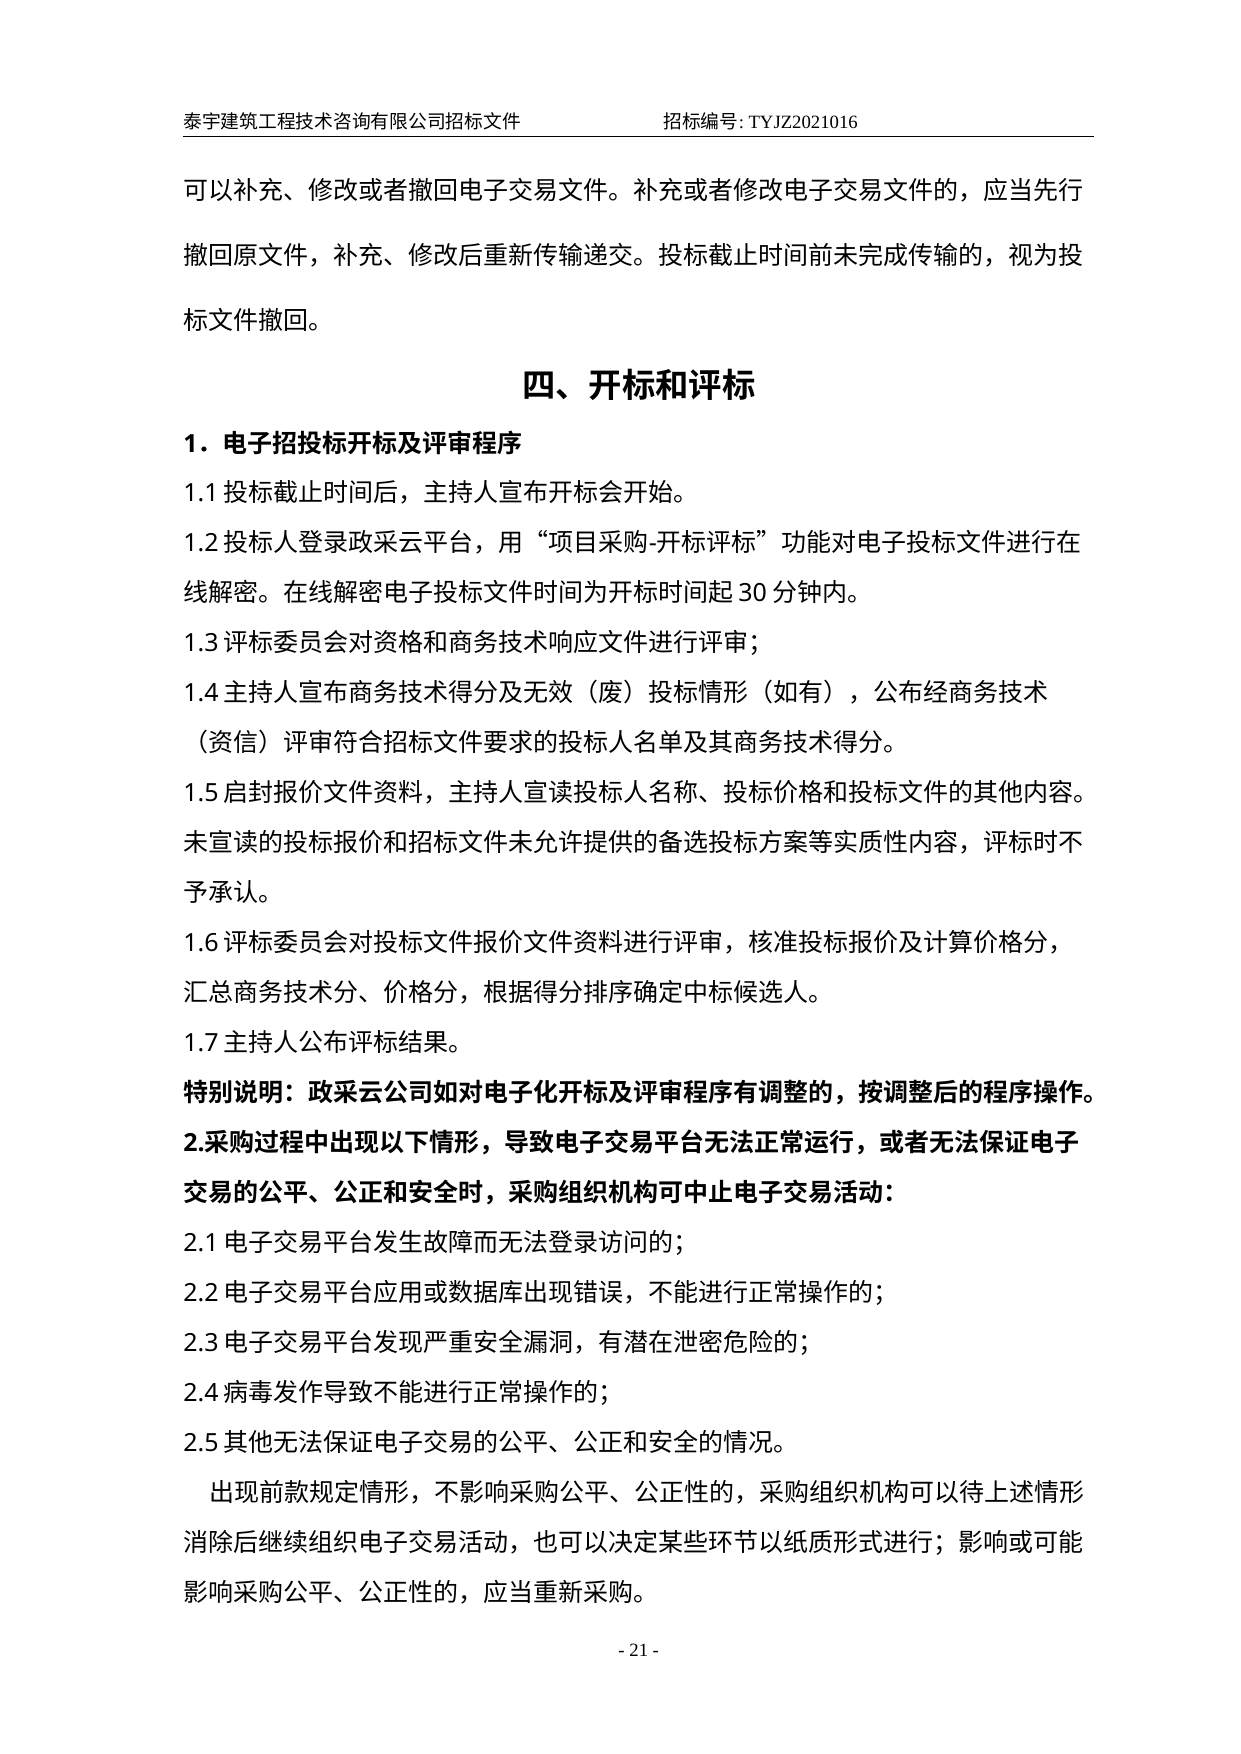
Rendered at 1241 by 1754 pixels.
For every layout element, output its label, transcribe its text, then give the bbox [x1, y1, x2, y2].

text 1.3评标委员会对资格和商务技术响应文件进行评审； [183, 612, 1094, 662]
text 1.7主持人公布评标结果。 [183, 1012, 1094, 1062]
text 1.4主持人宣布商务技术得分及无效（废）投标情形（如有），公布经商务技术（资信）评审符合招标文件要求的投标人名单及其商务技术得分。 [183, 662, 1094, 762]
text 1.5启封报价文件资料，主持人宣读投标人名称、投标价格和投标文件的其他内容。未宣读的投标报价和招标文件未允许提供的备选投标方案等实质性内容，评标时不予承认。 [183, 762, 1094, 912]
text 1.1投标截止时间后，主持人宣布开标会开始。 [183, 462, 1094, 512]
text 特别说明：政采云公司如对电子化开标及评审程序有调整的，按调整后的程序操作。 [183, 1062, 1094, 1112]
text 1.2投标人登录政采云平台，用“项目采购-开标评标”功能对电子投标文件进行在线解密。在线解密电子投标文件时间为开标时间起30分钟内。 [183, 512, 1094, 612]
text 2.4病毒发作导致不能进行正常操作的； [183, 1362, 1094, 1412]
text 2.采购过程中出现以下情形，导致电子交易平台无法正常运行，或者无法保证电子交易的公平、公正和安全时，采购组织机构可中止电子交易活动： [183, 1112, 1094, 1212]
text 2.5其他无法保证电子交易的公平、公正和安全的情况。 [183, 1412, 1094, 1462]
text 2.1电子交易平台发生故障而无法登录访问的； [183, 1212, 1094, 1262]
text 2.3电子交易平台发现严重安全漏洞，有潜在泄密危险的； [183, 1312, 1094, 1362]
text 出现前款规定情形，不影响采购公平、公正性的，采购组织机构可以待上述情形消除后继续组织电子交易活动，也可以决定某些环节以纸质形式进行；影响或可能影响采购公平、公正性的，应当重新采购。 [183, 1462, 1094, 1612]
text 2.2电子交易平台应用或数据库出现错误，不能进行正常操作的； [183, 1262, 1094, 1312]
text 四、开标和评标 [183, 351, 1094, 416]
text 1.6评标委员会对投标文件报价文件资料进行评审，核准投标报价及计算价格分，汇总商务技术分、价格分，根据得分排序确定中标候选人。 [183, 912, 1094, 1012]
text 1．电子招投标开标及评审程序 [183, 416, 1094, 462]
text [183, 156, 1094, 351]
